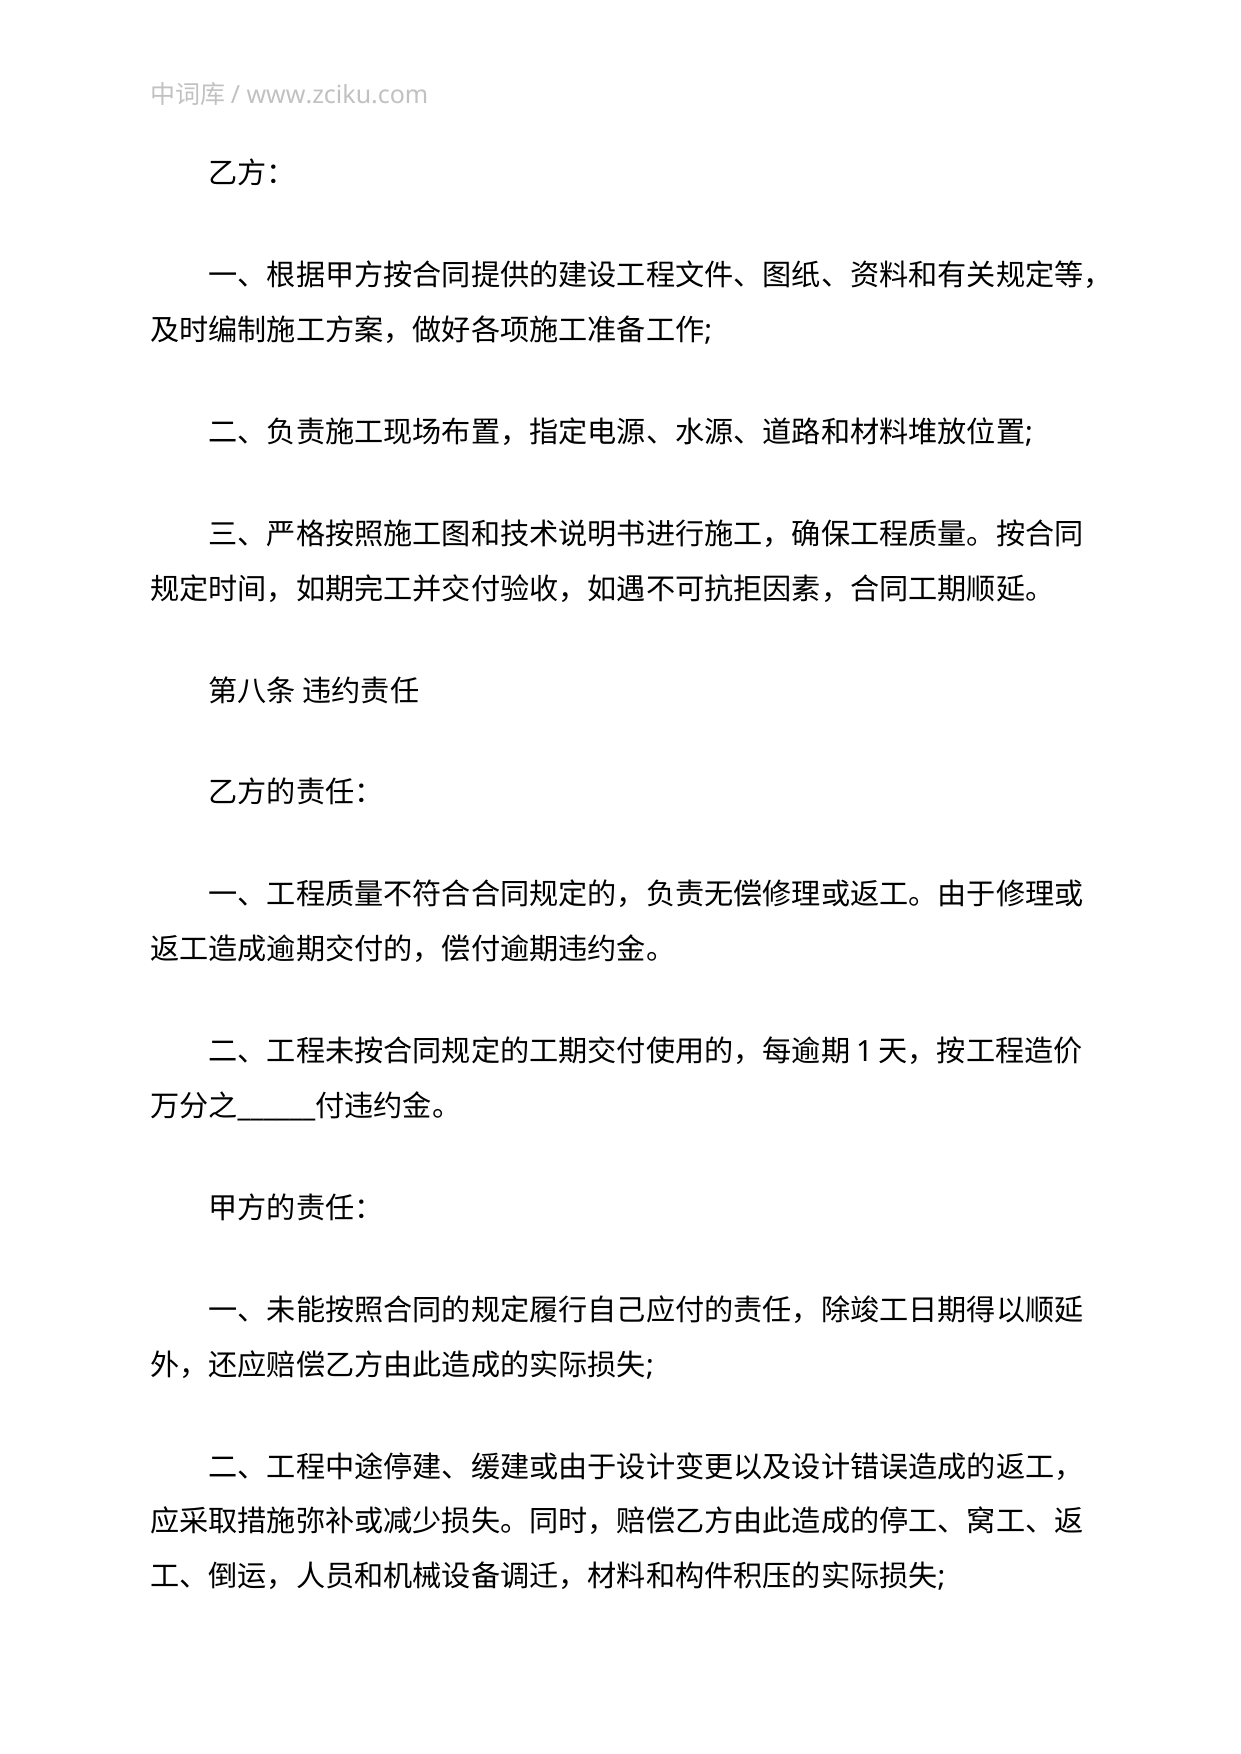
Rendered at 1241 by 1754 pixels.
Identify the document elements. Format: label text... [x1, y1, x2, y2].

text 二、工程中途停建、缓建或由于设计变更以及设计错误造成的返工，应采取措施弥补或减少损失。同时，赔偿乙方由此造成的停工、窝工、返工、倒运，人员和机械设备调迁，材料和构件积压的实际损失; [150, 1443, 1090, 1595]
text 二、工程未按合同规定的工期交付使用的，每逾期1天，按工程造价万分之______付违约金。 [150, 1027, 1090, 1125]
text 一、根据甲方按合同提供的建设工程文件、图纸、资料和有关规定等，及时编制施工方案，做好各项施工准备工作; [150, 252, 1090, 349]
text 乙方的责任： [150, 769, 1090, 811]
text 甲方的责任： [150, 1184, 1090, 1227]
text 三、严格按照施工图和技术说明书进行施工，确保工程质量。按合同规定时间，如期完工并交付验收，如遇不可抗拒因素，合同工期顺延。 [150, 511, 1090, 608]
text 二、负责施工现场布置，指定电源、水源、道路和材料堆放位置; [150, 409, 1090, 451]
text 一、未能按照合同的规定履行自己应付的责任，除竣工日期得以顺延外，还应赔偿乙方由此造成的实际损失; [150, 1286, 1090, 1383]
text 第八条 违约责任 [150, 667, 1090, 709]
text 乙方： [150, 150, 1090, 192]
text 一、工程质量不符合合同规定的，负责无偿修理或返工。由于修理或返工造成逾期交付的，偿付逾期违约金。 [150, 871, 1090, 968]
